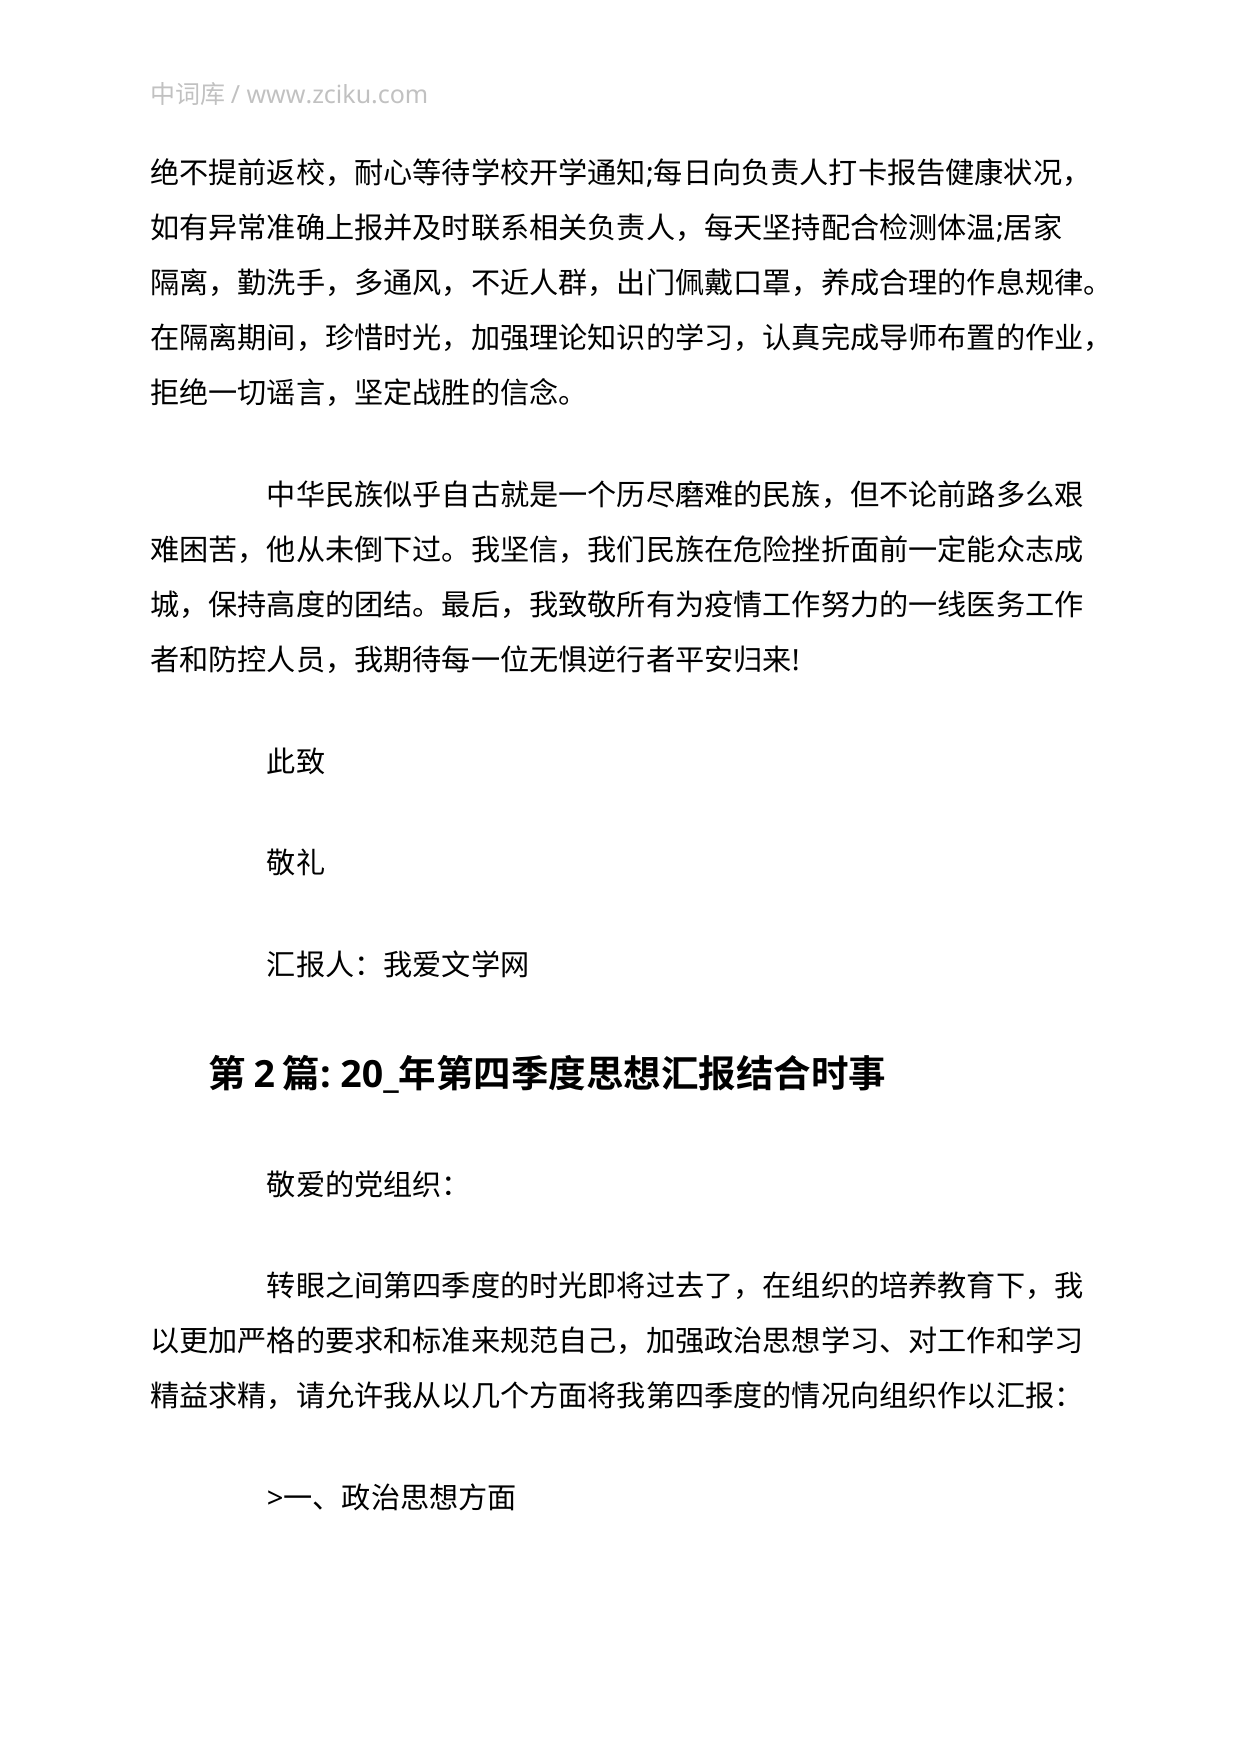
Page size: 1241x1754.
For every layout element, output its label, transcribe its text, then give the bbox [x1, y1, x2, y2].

text 中华民族似乎自古就是一个历尽磨难的民族，但不论前路多么艰难困苦，他从未倒下过。我坚信，我们民族在危险挫折面前一定能众志成城，保持高度的团结。最后，我致敬所有为疫情工作努力的一线医务工作者和防控人员，我期待每一位无惧逆行者平安归来! [150, 472, 1090, 679]
text 第2篇: 20_年第四季度思想汇报结合时事 [150, 1043, 1090, 1098]
text 敬爱的党组织： [150, 1161, 1090, 1203]
text 汇报人：我爱文学网 [150, 942, 1090, 984]
text 敬礼 [150, 840, 1090, 882]
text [150, 150, 1090, 412]
text >一、政治思想方面 [150, 1474, 1090, 1517]
text 此致 [150, 738, 1090, 781]
text 转眼之间第四季度的时光即将过去了，在组织的培养教育下，我以更加严格的要求和标准来规范自己，加强政治思想学习、对工作和学习精益求精，请允许我从以几个方面将我第四季度的情况向组织作以汇报： [150, 1263, 1090, 1415]
